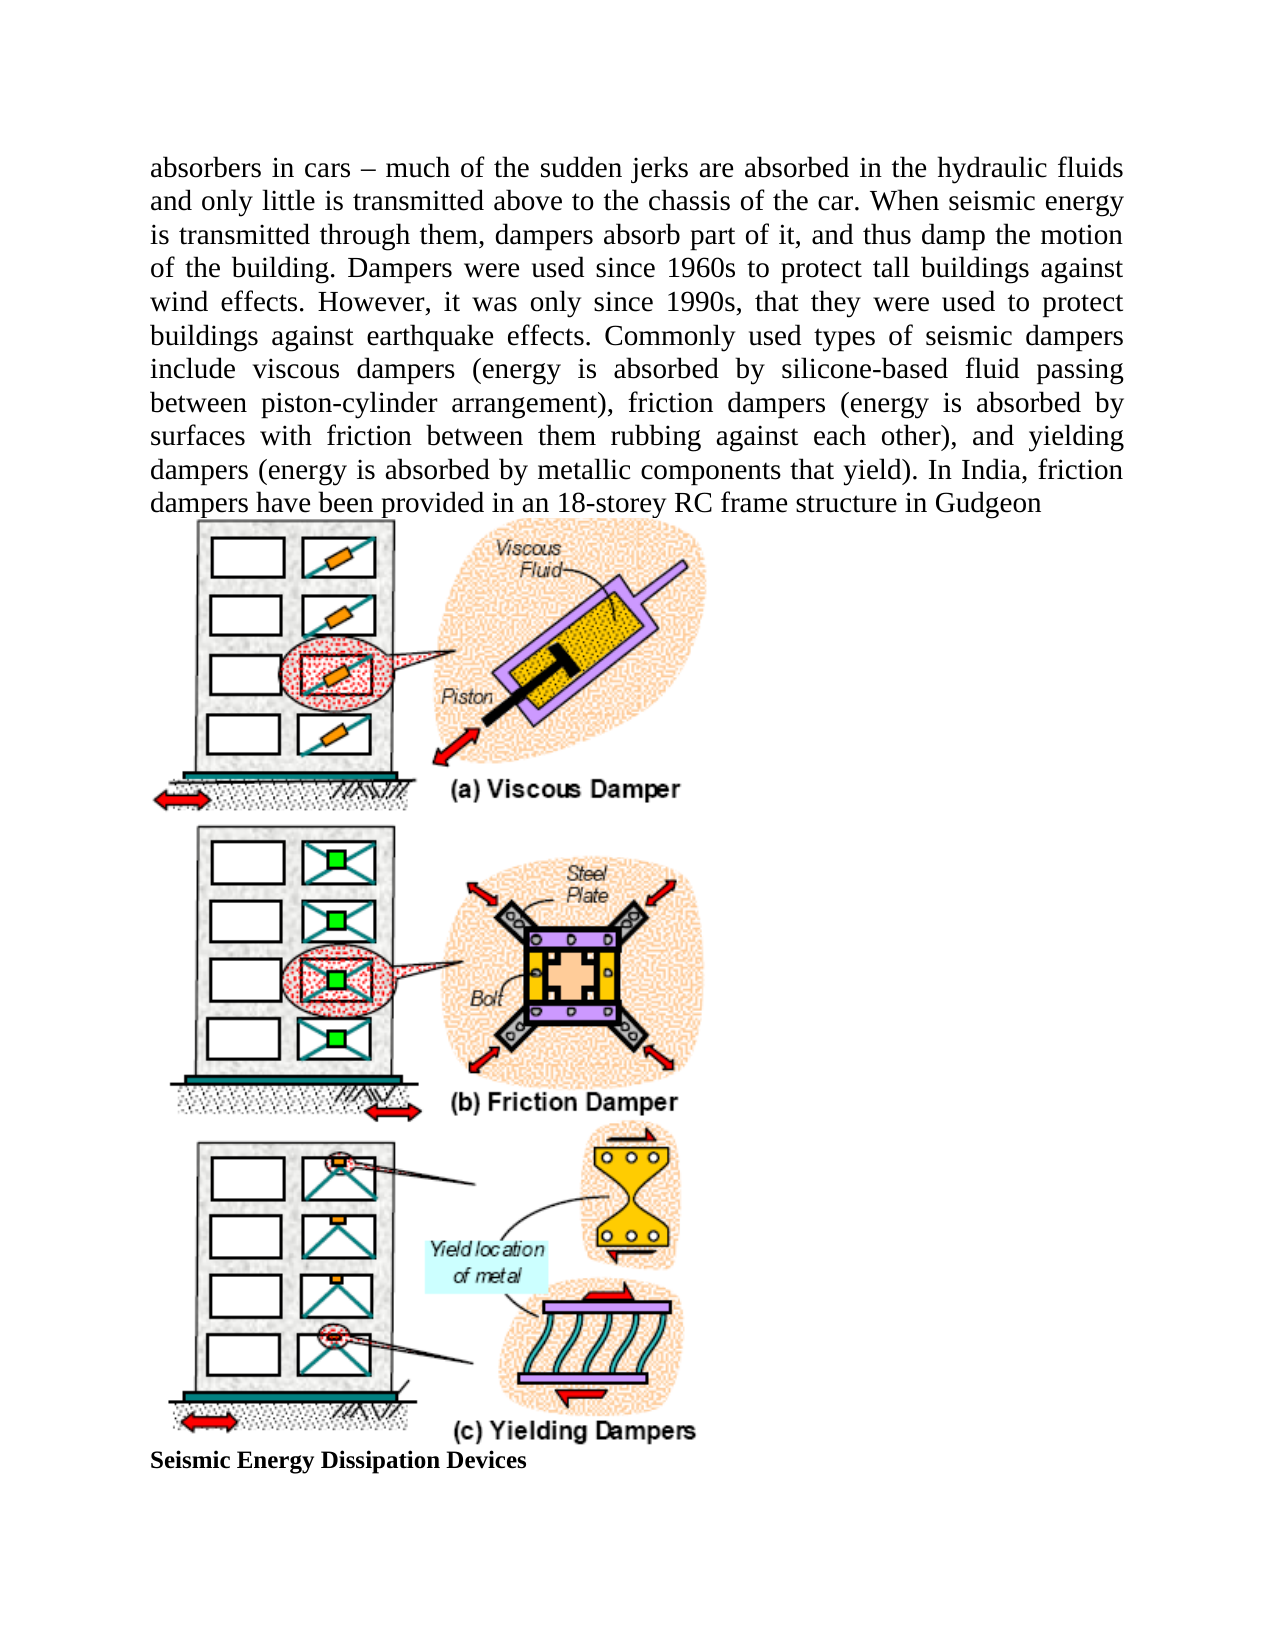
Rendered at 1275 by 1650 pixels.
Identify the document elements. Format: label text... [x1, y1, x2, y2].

text Seismic Energy Dissipation Devices [150, 1446, 1125, 1474]
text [150, 150, 1125, 519]
picture [150, 518, 716, 1446]
